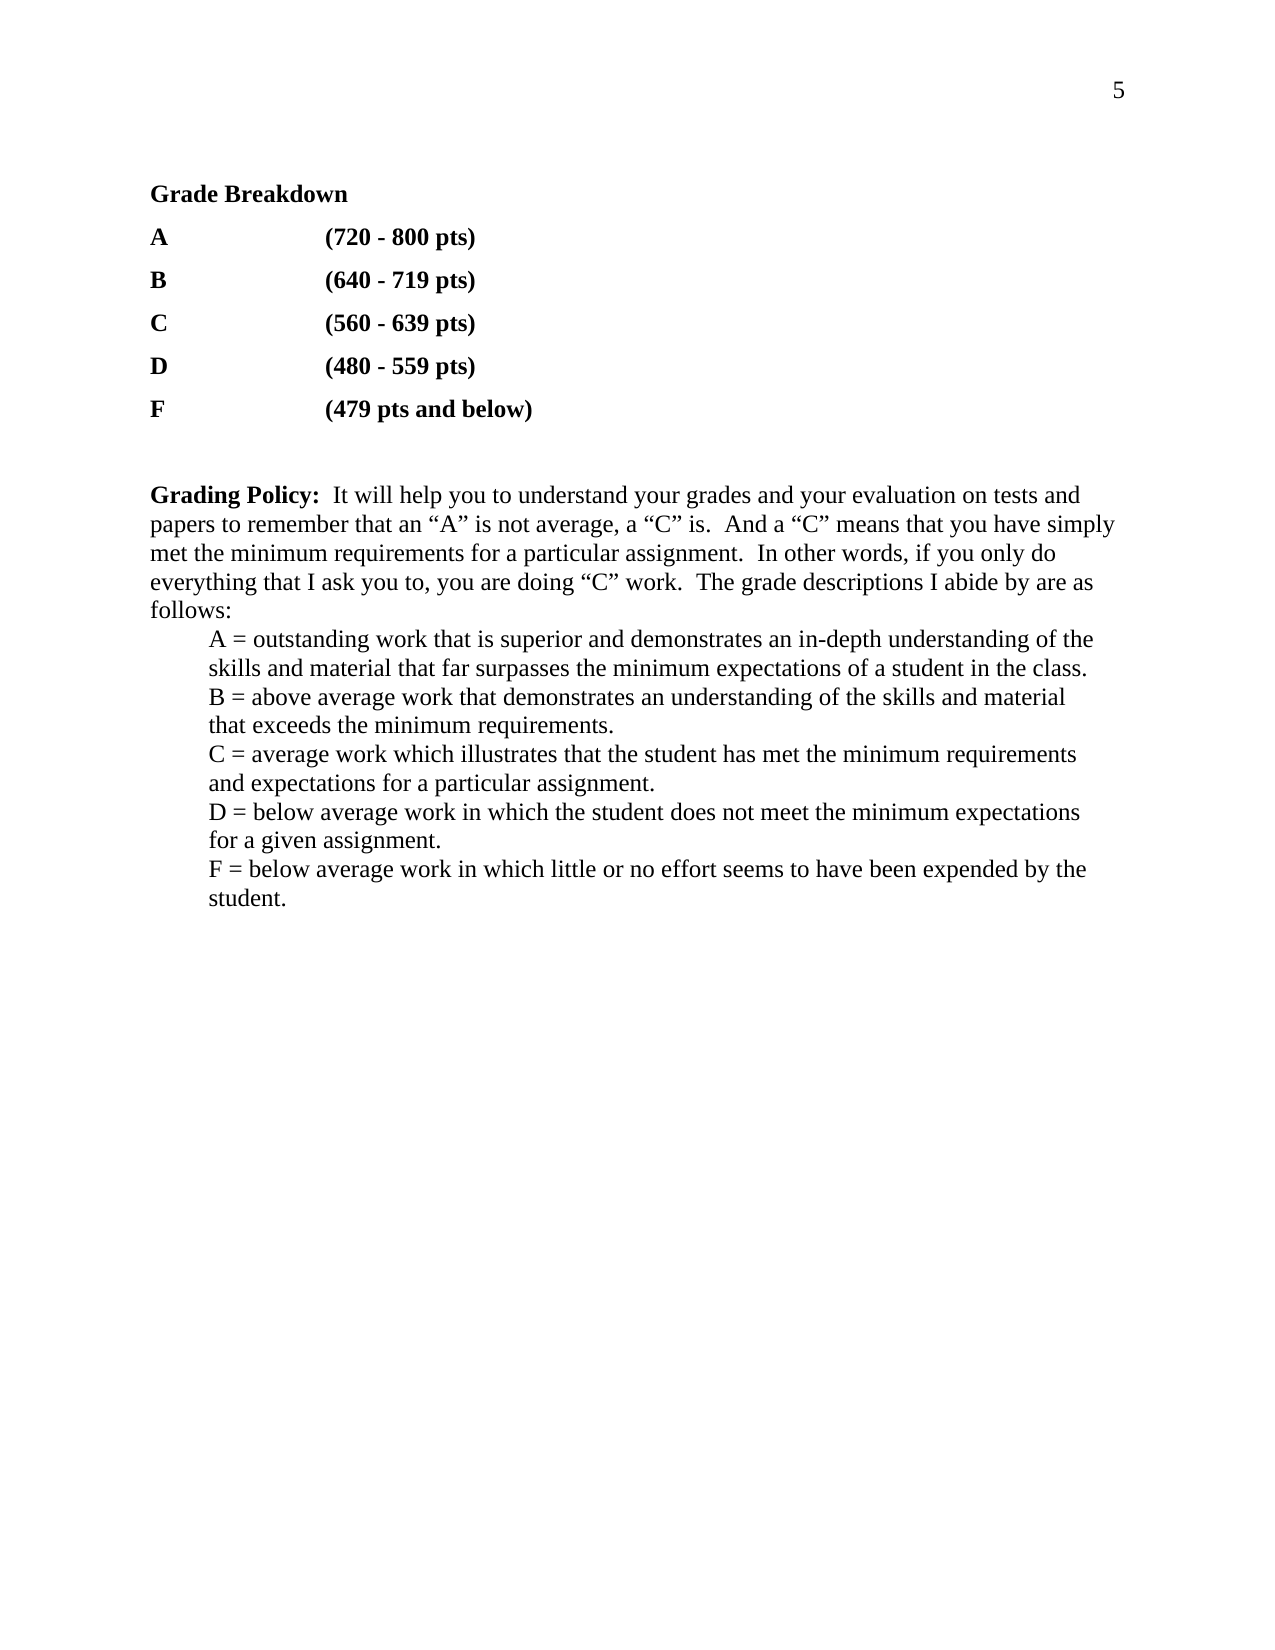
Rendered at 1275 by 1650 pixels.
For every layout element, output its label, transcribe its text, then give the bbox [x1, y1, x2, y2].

text C (560 - 639 pts) [150, 308, 1125, 337]
text D (480 - 559 pts) [150, 351, 1125, 380]
text Grade Breakdown [150, 179, 1125, 207]
text A (720 - 800 pts) [150, 222, 1125, 251]
text C = average work which illustrates that the student has met the minimum requirements and expectations for a particular assignment. [150, 739, 1125, 797]
text A = outstanding work that is superior and demonstrates an in-depth understanding of the skills and material that far surpasses the minimum expectations of a student in the class. B = above average work that demonstrates an understanding of the skills and material that exceeds the minimum requirements. [150, 624, 1125, 739]
text D = below average work in which the student does not meet the minimum expectations for a given assignment. [150, 797, 1125, 854]
text Grading Policy: It will help you to understand your grades and your evaluation on tests and papers to remember that an “A” is not average, a “C” is. And a “C” means that you have simply met the minimum requirements for a particular assignment. In other words, if you only do everything that I ask you to, you are doing “C” work. The grade descriptions I abide by are as follows: [150, 481, 1125, 624]
text F (479 pts and below) [150, 394, 1125, 423]
text B (640 - 719 pts) [150, 265, 1125, 294]
text F = below average work in which little or no effort seems to have been expended by the student. [150, 854, 1125, 912]
